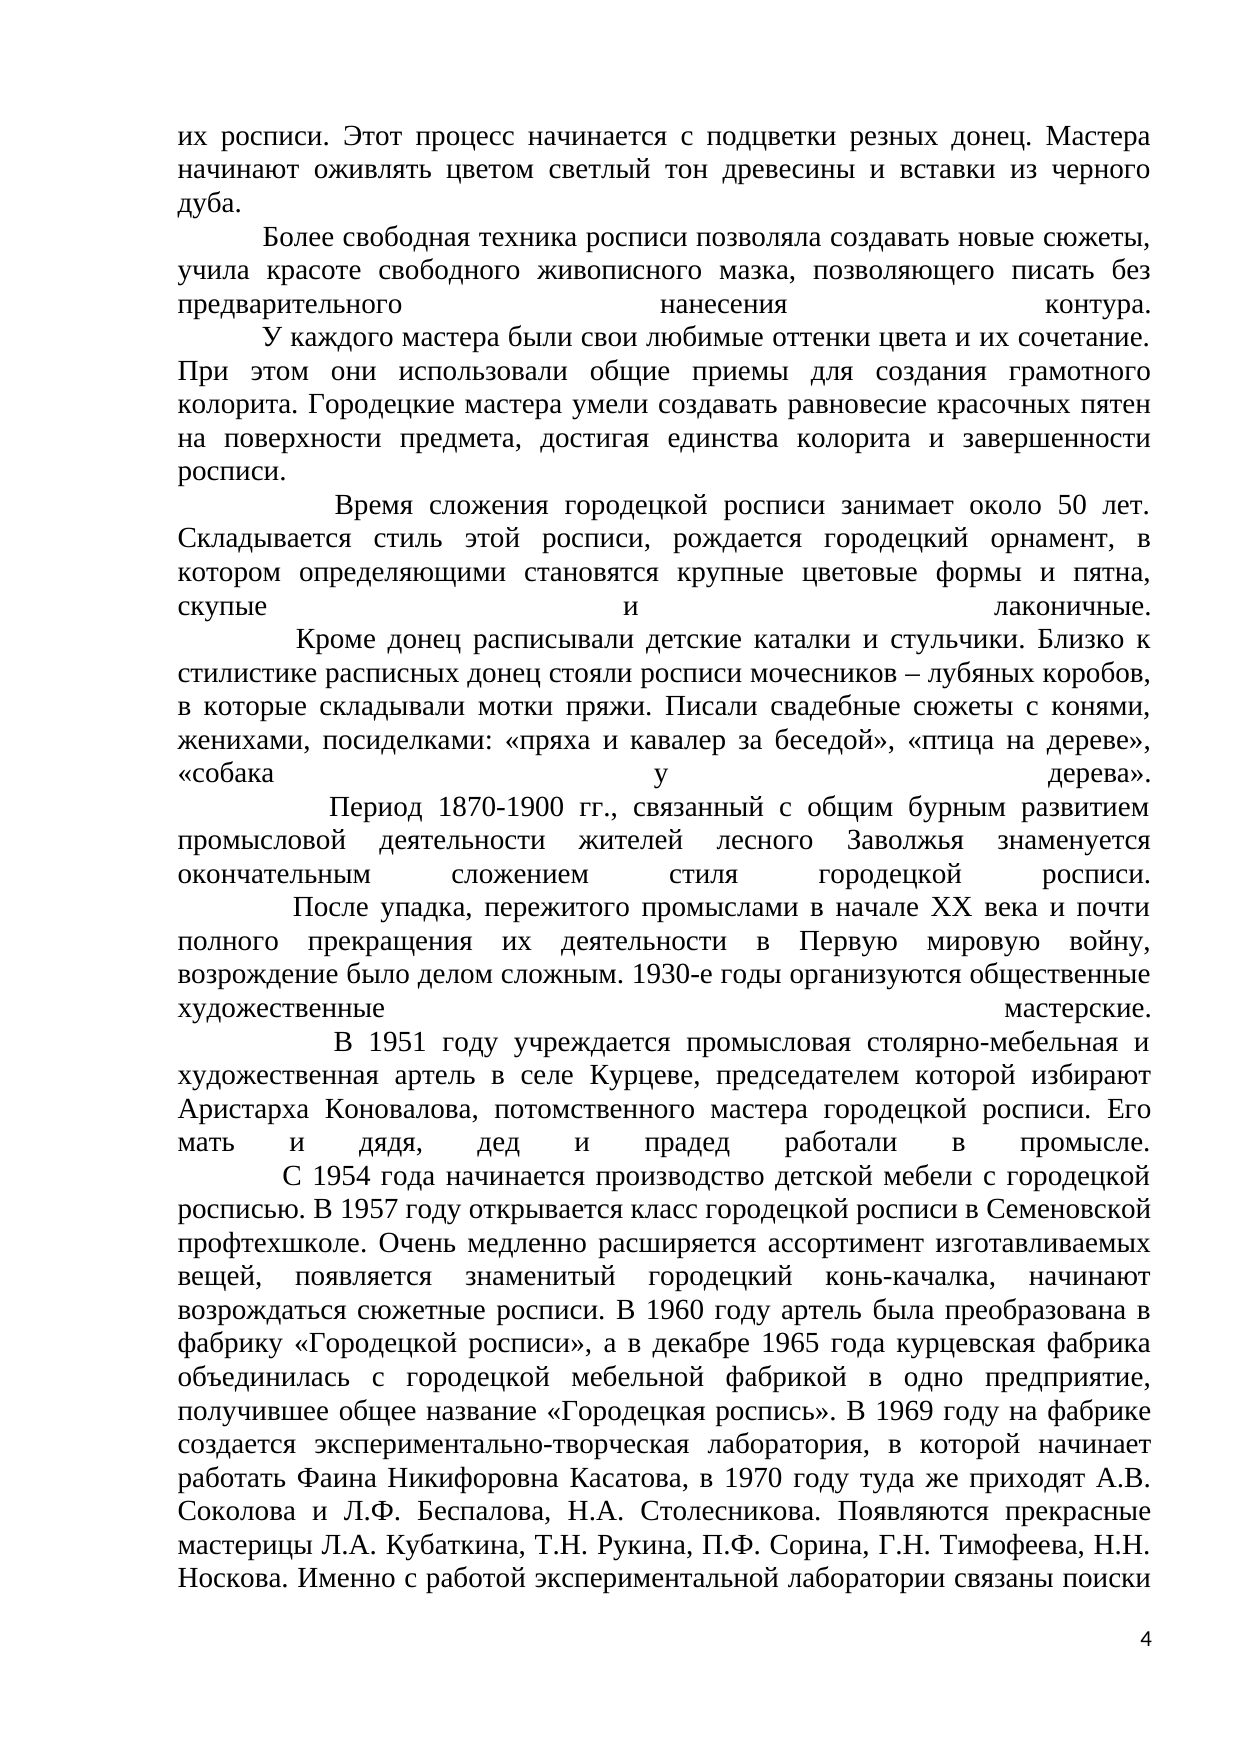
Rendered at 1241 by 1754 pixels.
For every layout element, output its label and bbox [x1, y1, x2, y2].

text [177, 118, 1152, 1594]
